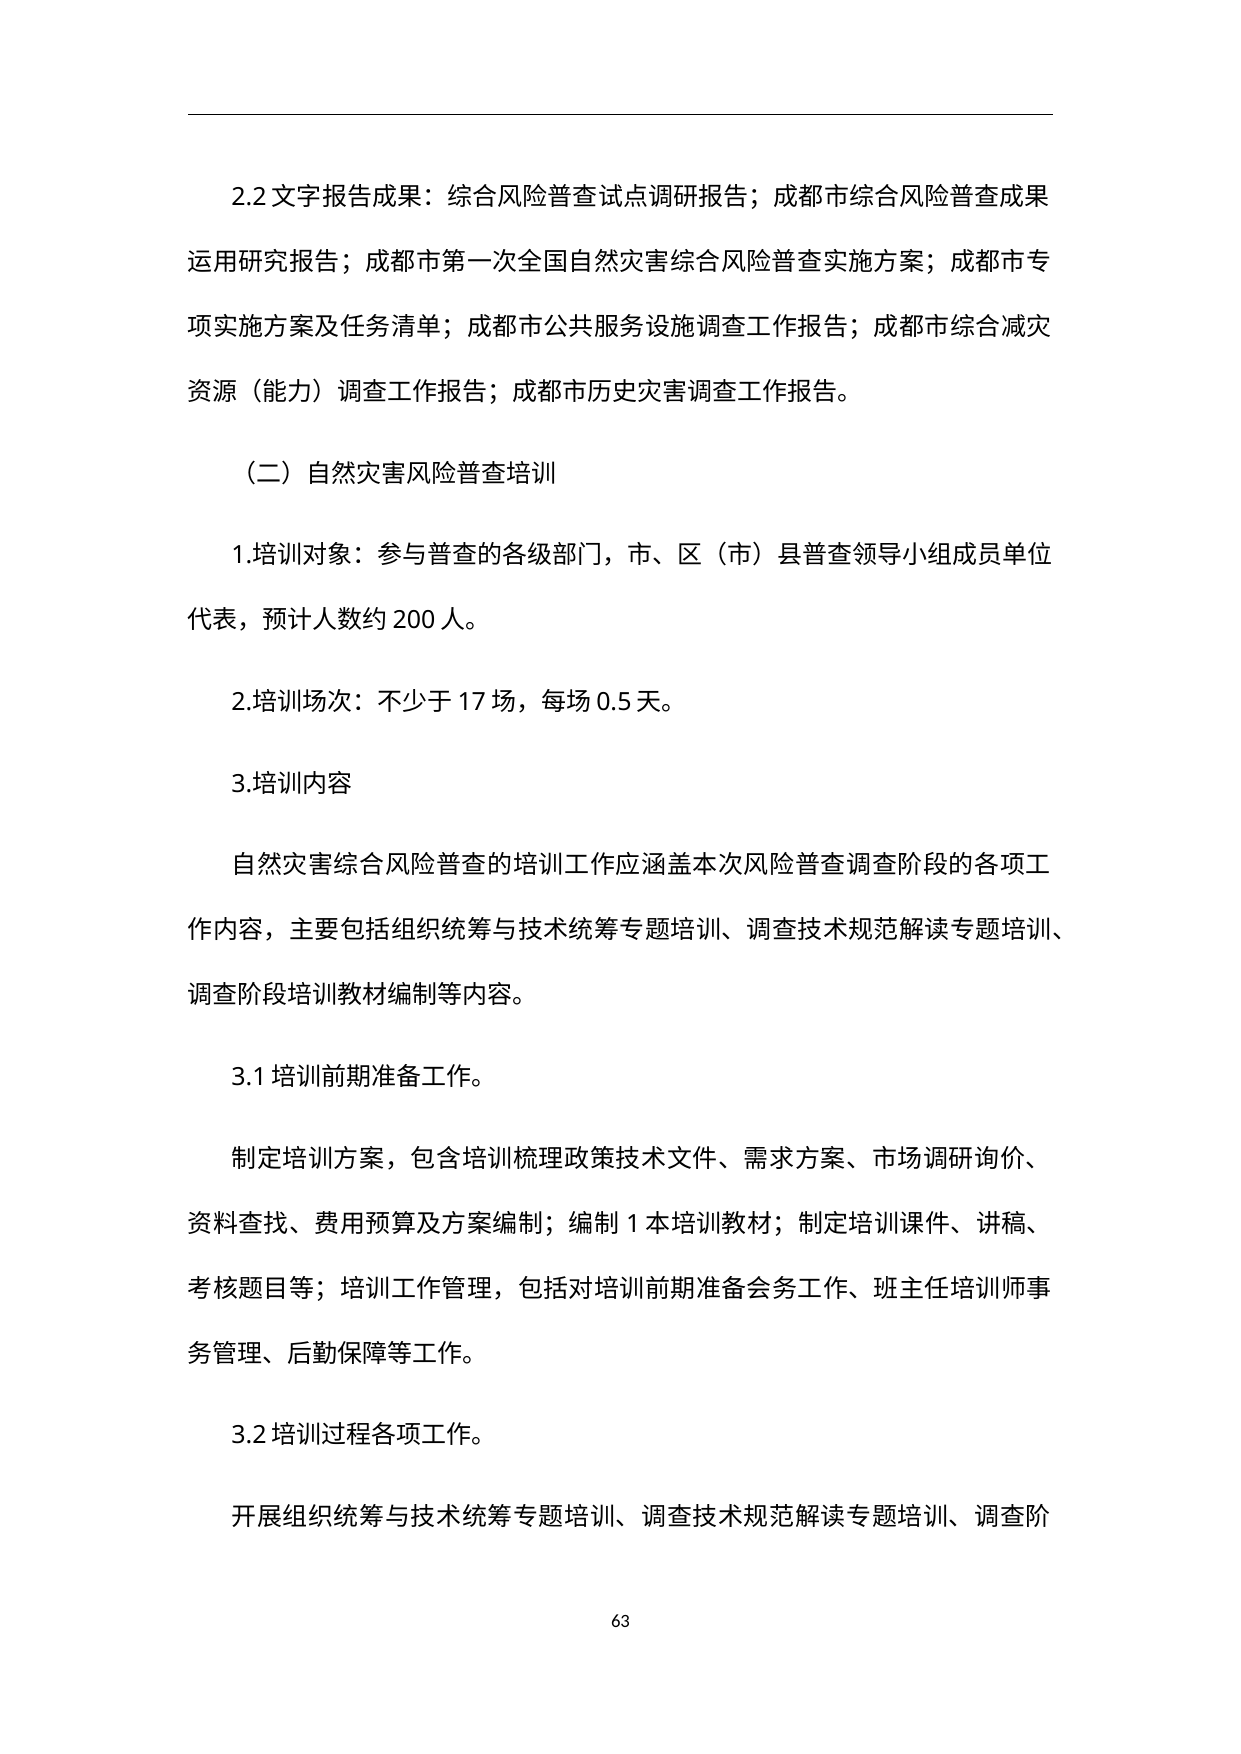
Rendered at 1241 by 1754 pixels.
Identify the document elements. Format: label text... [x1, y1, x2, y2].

text 制定培训方案，包含培训梳理政策技术文件、需求方案、市场调研询价、资料查找、费用预算及方案编制；编制1本培训教材；制定培训课件、讲稿、考核题目等；培训工作管理，包括对培训前期准备会务工作、班主任培训师事务管理、后勤保障等工作。 [187, 1124, 1053, 1384]
text 3.培训内容 [187, 749, 1053, 814]
text 2.2文字报告成果：综合风险普查试点调研报告；成都市综合风险普查成果运用研究报告；成都市第一次全国自然灾害综合风险普查实施方案；成都市专项实施方案及任务清单；成都市公共服务设施调查工作报告；成都市综合减灾资源（能力）调查工作报告；成都市历史灾害调查工作报告。 [187, 162, 1053, 422]
text 3.1培训前期准备工作。 [187, 1042, 1053, 1107]
text 3.2培训过程各项工作。 [187, 1400, 1053, 1465]
text 自然灾害综合风险普查的培训工作应涵盖本次风险普查调查阶段的各项工作内容，主要包括组织统筹与技术统筹专题培训、调查技术规范解读专题培训、调查阶段培训教材编制等内容。 [187, 830, 1053, 1025]
text 2.培训场次：不少于17场，每场0.5天。 [187, 667, 1053, 732]
text （二）自然灾害风险普查培训 [187, 439, 1053, 504]
text 1.培训对象：参与普查的各级部门，市、区（市）县普查领导小组成员单位代表，预计人数约200人。 [187, 520, 1053, 650]
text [187, 1482, 1053, 1547]
